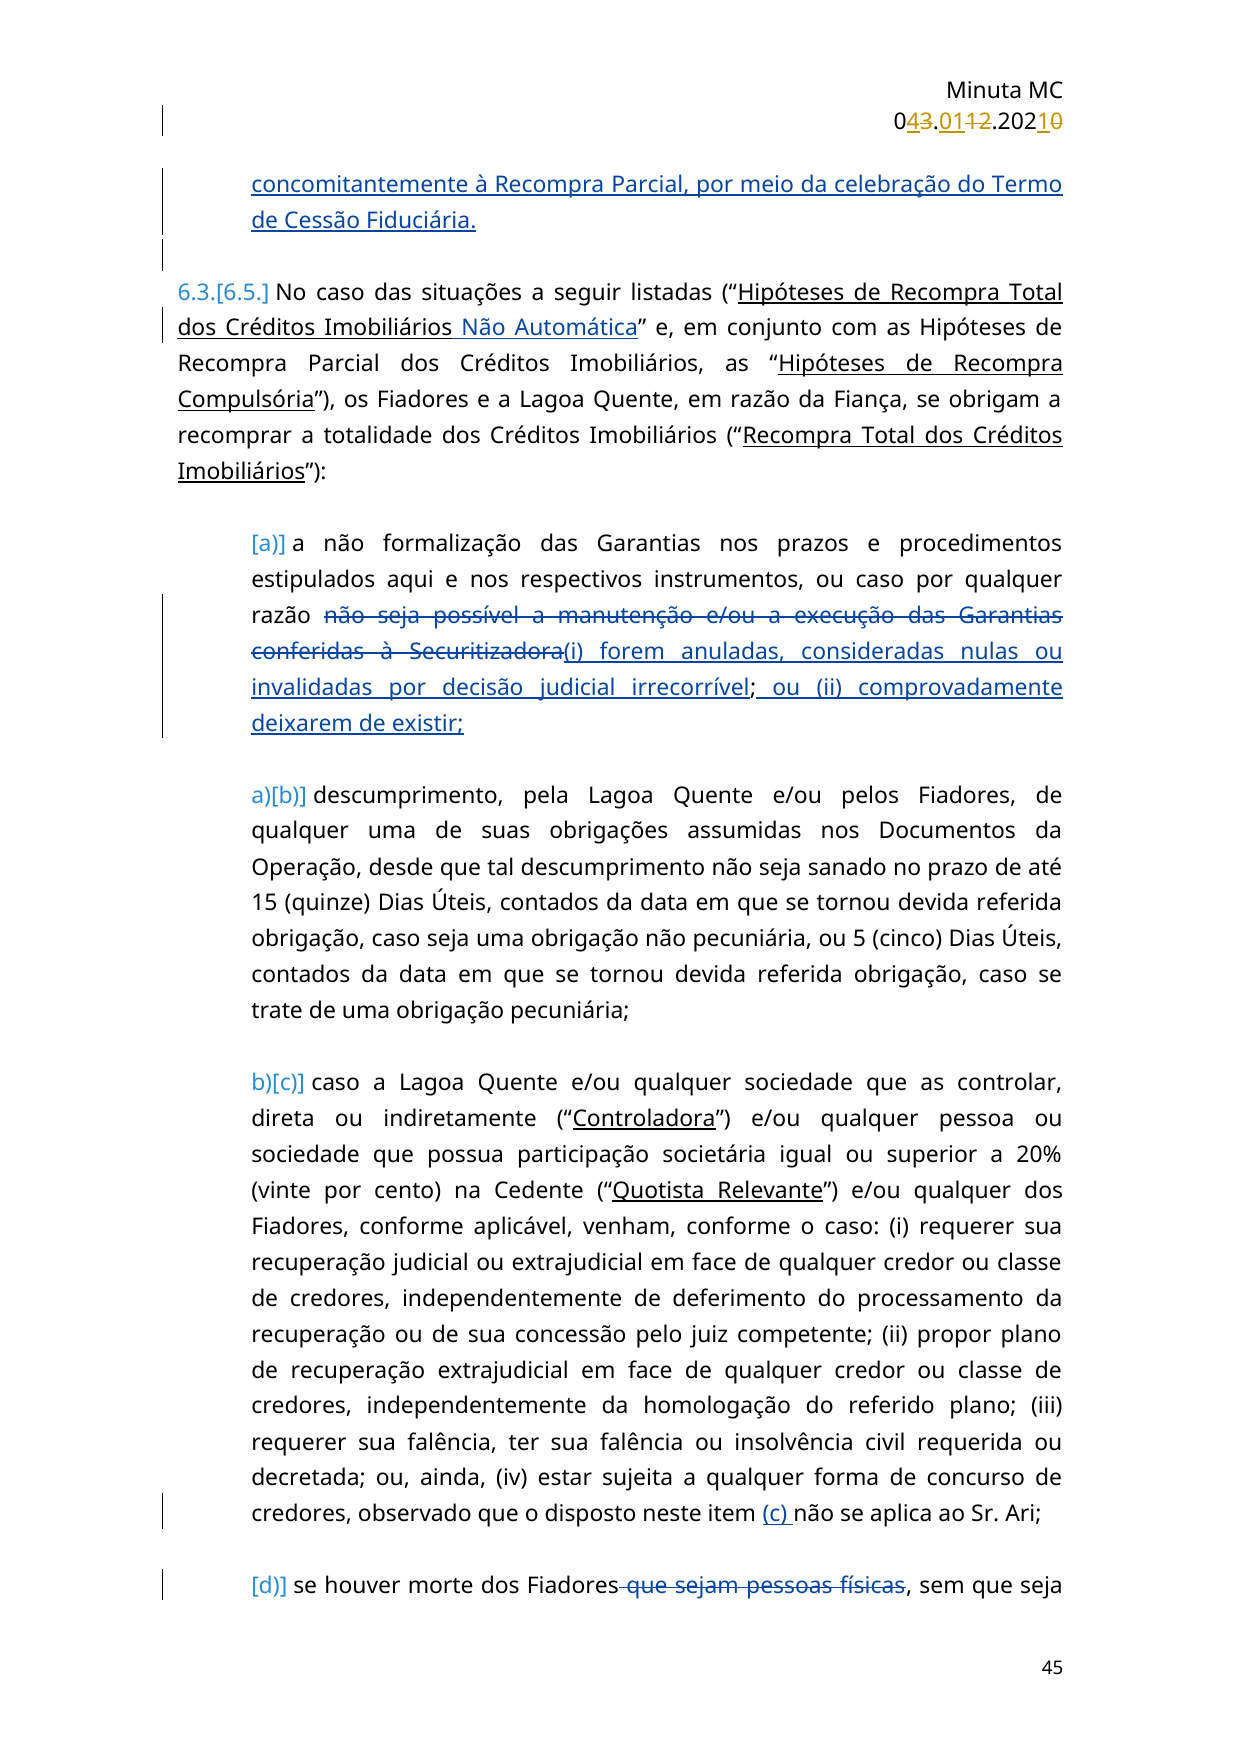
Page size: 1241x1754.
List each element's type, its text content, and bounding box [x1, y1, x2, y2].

list a não formalização das Garantias nos prazos e procedimentos estipulados aqui e nos respectivos instrumentos, ou caso por qualquer razão ; [251, 654, 1063, 738]
list a não formalização das Garantias nos prazos e procedimentos estipulados aqui e nos respectivos instrumentos, ou caso por qualquer razão ; [251, 527, 1063, 661]
list caso a Lagoa Quente e/ou qualquer sociedade que as controlar, direta ou indiretamente (“Controladora”) e/ou qualquer pessoa ou sociedade que possua participação societária igual ou superior a 20% (vinte por cento) na Cedente (“Quotista Relevante”) e/ou qualquer dos Fiadores, conforme aplicável, venham, conforme o caso: (i) requerer sua recuperação judicial ou extrajudicial em face de qualquer credor ou classe de credores, independentemente de deferimento do processamento da recuperação ou de sua concessão pelo juiz competente; (ii) propor plano de recuperação extrajudicial em face de qualquer credor ou classe de credores, independentemente da homologação do referido plano; (iii) requerer sua falência, ter sua falência ou insolvência civil requerida ou decretada; ou, ainda, (iv) estar sujeita a qualquer forma de concurso de credores, observado que o disposto neste item não se aplica ao Sr. Ari; [251, 1066, 1063, 1528]
list No caso das situações a seguir listadas (“Hipóteses de Recompra Total dos Créditos Imobiliários” e, em conjunto com as Hipóteses de Recompra Parcial dos Créditos Imobiliários, as “Hipóteses de Recompra Compulsória”), os Fiadores e a Lagoa Quente, em razão da Fiança, se obrigam a recomprar a totalidade dos Créditos Imobiliários (“Recompra Total dos Créditos Imobiliários”): [177, 275, 1063, 486]
list descumprimento, pela Lagoa Quente e/ou pelos Fiadores, de qualquer uma de suas obrigações assumidas nos Documentos da Operação, desde que tal descumprimento não seja sanado no prazo de até 15 (quinze) Dias Úteis, contados da data em que se tornou devida referida obrigação, caso seja uma obrigação não pecuniária, ou 5 (cinco) Dias Úteis, contados da data em que se tornou devida referida obrigação, caso se trate de uma obrigação pecuniária; [251, 778, 1063, 1025]
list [251, 1569, 1063, 1600]
